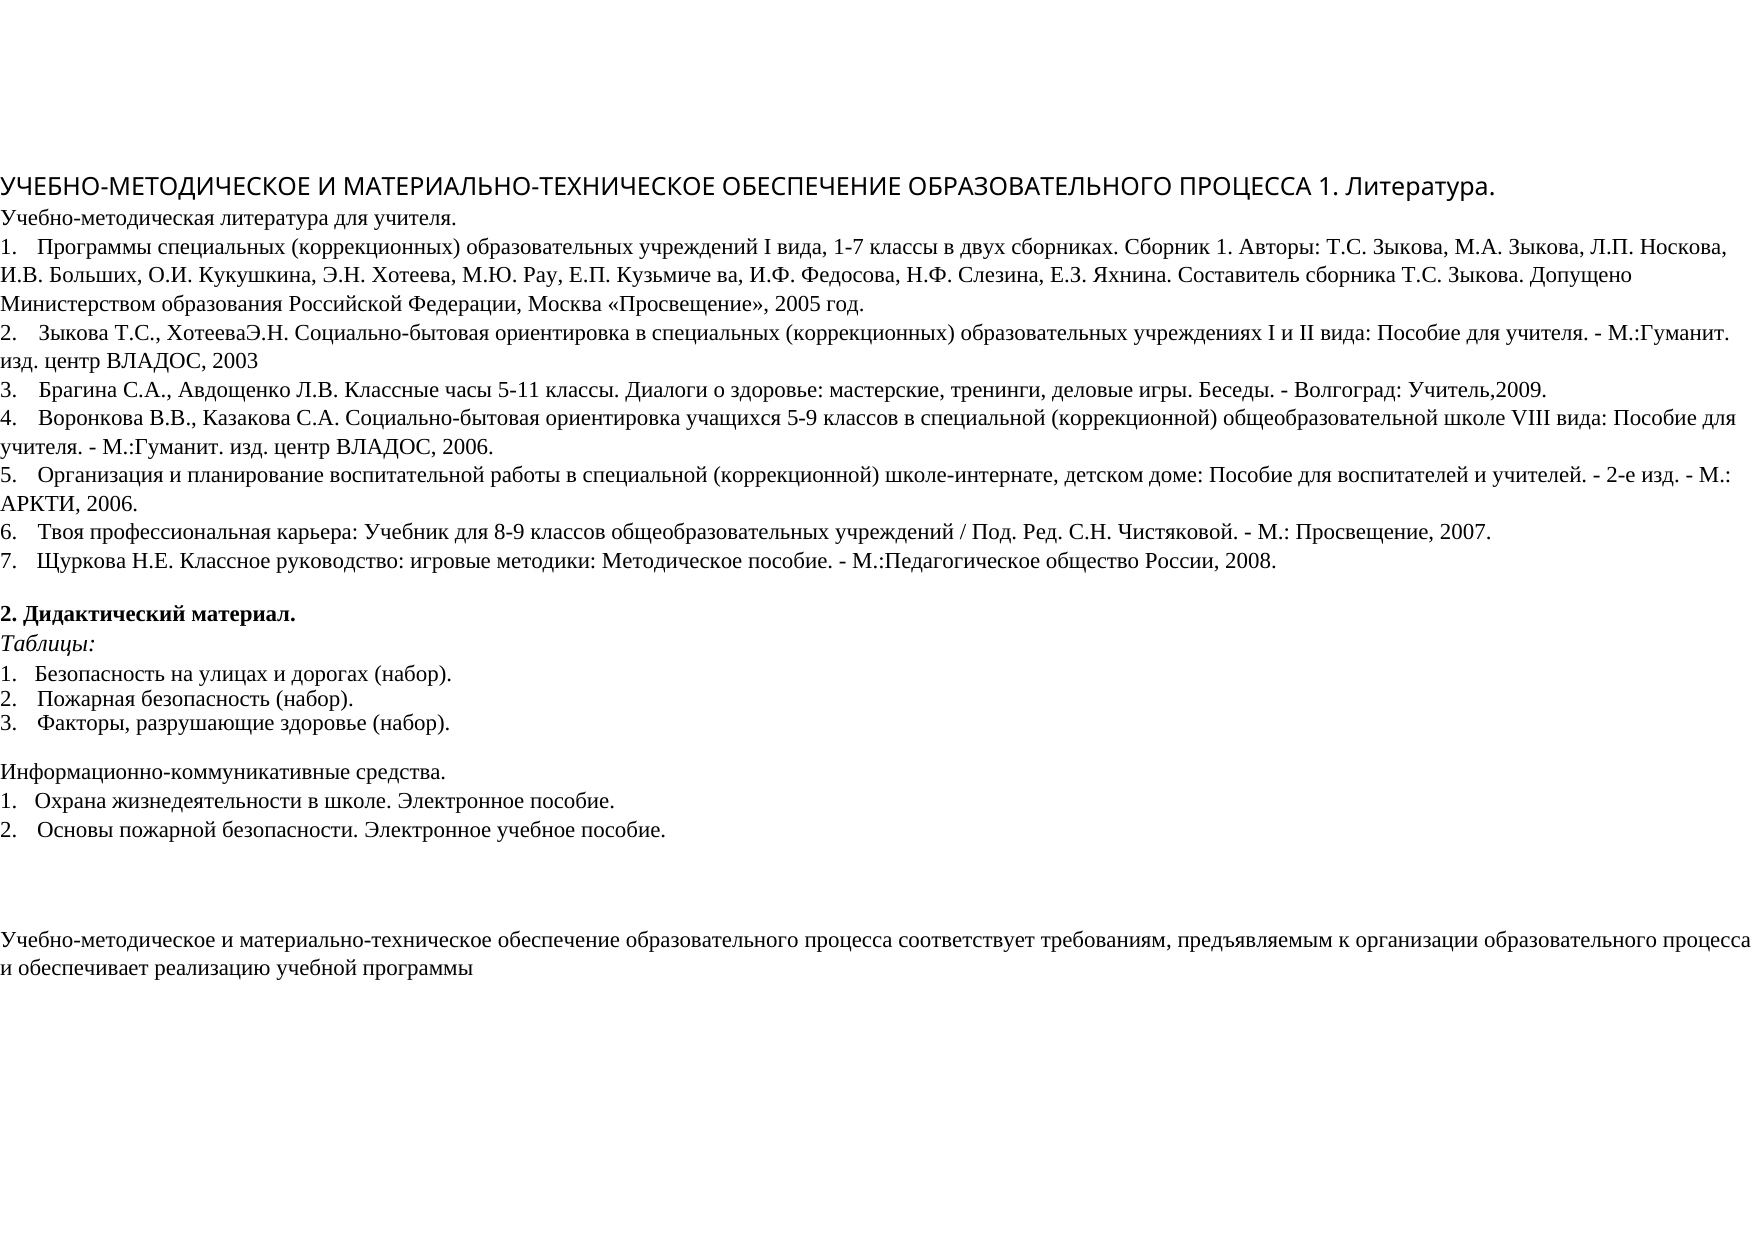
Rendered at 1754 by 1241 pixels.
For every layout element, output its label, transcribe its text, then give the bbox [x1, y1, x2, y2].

list Пожарная безопасность (набор). [0, 688, 1754, 711]
text Учебно-методическая литература для учителя. [0, 203, 1754, 232]
list Безопасность на улицах и дорогах (набор). [0, 658, 1754, 688]
list Организация и планирование воспитательной работы в специальной (коррекционной) школе-интернате, детском доме: Пособие для воспитателей и учителей. - 2-е изд. - М.: АРКТИ, 2006. [0, 460, 1754, 517]
text Таблицы: [0, 628, 1754, 658]
text 2. Дидактический материал. [0, 598, 1754, 628]
list Зыкова Т.С., ХотееваЭ.Н. Социально-бытовая ориентировка в специальных (коррекционных) образовательных учреждениях I и II вида: Пособие для учителя. - М.:Гуманит. изд. центр ВЛАДОС, 2003 [0, 317, 1754, 374]
list Основы пожарной безопасности. Электронное учебное пособие. [0, 814, 1754, 843]
text УЧЕБНО-МЕТОДИЧЕСКОЕ И МАТЕРИАЛЬНО-ТЕХНИЧЕСКОЕ ОБЕСПЕЧЕНИЕ ОБРАЗОВАТЕЛЬНОГО ПРОЦЕССА 1. Литература. [0, 169, 1754, 203]
list Брагина С.А., Авдощенко Л.В. Классные часы 5-11 классы. Диалоги о здоровье: мастерские, тренинги, деловые игры. Беседы. - Волгоград: Учитель,2009. [0, 374, 1754, 403]
text Учебно-методическое и материально-техническое обеспечение образовательного процесса соответствует требованиям, предъявляемым к организации образовательного процесса и обеспечивает реализацию учебной программы [0, 924, 1754, 981]
list Твоя профессиональная карьера: Учебник для 8-9 классов общеобразовательных учреждений / Под. Ред. С.Н. Чистяковой. - М.: Просвещение, 2007. [0, 517, 1754, 546]
list Щуркова Н.Е. Классное руководство: игровые методики: Методическое пособие. - М.:Педагогическое общество России, 2008. [0, 546, 1754, 574]
list Воронкова В.В., Казакова С.А. Социально-бытовая ориентировка учащихся 5-9 классов в специальной (коррекционной) общеобразовательной школе VIII вида: Пособие для учителя. - М.:Гуманит. изд. центр ВЛАДОС, 2006. [0, 403, 1754, 460]
list Охрана жизнедеятельности в школе. Электронное пособие. [0, 785, 1754, 814]
list Программы специальных (коррекционных) образовательных учреждений I вида, 1-7 классы в двух сборниках. Сборник 1. Авторы: Т.С. Зыкова, М.А. Зыкова, Л.П. Носкова, И.В. Больших, О.И. Кукушкина, Э.Н. Хотеева, М.Ю. Рау, Е.П. Кузьмиче ва, И.Ф. Федосова, Н.Ф. Слезина, Е.З. Яхнина. Составитель сборника Т.С. Зыкова. Допущено Министерством образования Российской Федерации, Москва «Просвещение», 2005 год. [0, 232, 1754, 317]
text Информационно-коммуникативные средства. [0, 756, 1754, 785]
list Факторы, разрушающие здоровье (набор). [0, 712, 1754, 735]
